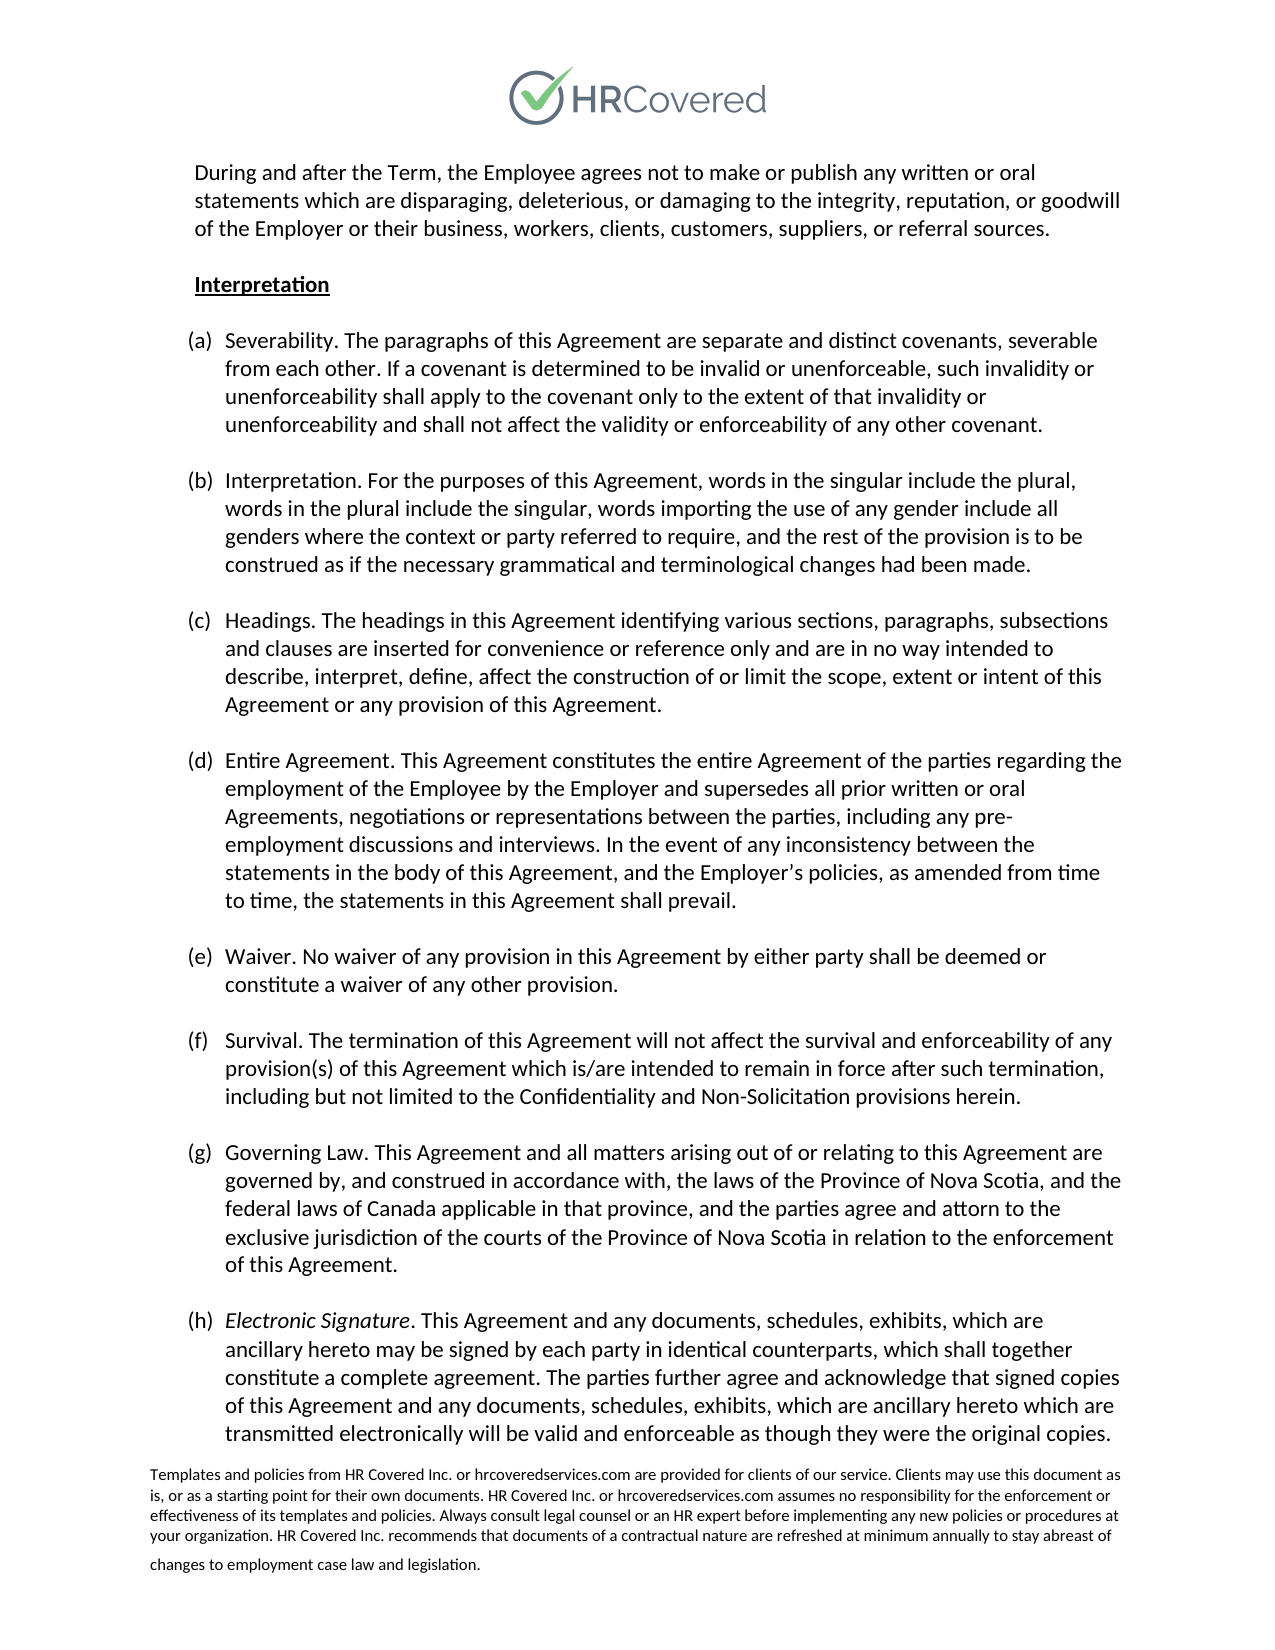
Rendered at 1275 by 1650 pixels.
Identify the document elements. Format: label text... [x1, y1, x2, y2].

list Entire Agreement. This Agreement constitutes the entire Agreement of the parties regarding the employment of the Employee by the Employer and supersedes all prior written or oral Agreements, negotiations or representations between the parties, including any pre-employment discussions and interviews. In the event of any inconsistency between the statements in the body of this Agreement, and the Employer’s policies, as amended from time to time, the statements in this Agreement shall prevail. [187, 746, 1125, 914]
list Governing Law. This Agreement and all matters arising out of or relating to this Agreement are governed by, and construed in accordance with, the laws of the Province of Nova Scotia, and the federal laws of Canada applicable in that province, and the parties agree and attorn to the exclusive jurisdiction of the courts of the Province of Nova Scotia in relation to the enforcement of this Agreement. [187, 1138, 1125, 1279]
list Headings. The headings in this Agreement identifying various sections, paragraphs, subsections and clauses are inserted for convenience or reference only and are in no way intended to describe, interpret, define, affect the construction of or limit the scope, extent or intent of this Agreement or any provision of this Agreement. [187, 606, 1125, 718]
list Severability. The paragraphs of this Agreement are separate and distinct covenants, severable from each other. If a covenant is determined to be invalid or unenforceable, such invalidity or unenforceability shall apply to the covenant only to the extent of that invalidity or unenforceability and shall not affect the validity or enforceability of any other covenant. [187, 326, 1125, 438]
text Interpretation [194, 270, 1125, 298]
picture [481, 7, 794, 158]
text During and after the Term, the Employee agrees not to make or publish any written or oral statements which are disparaging, deleterious, or damaging to the integrity, reputation, or goodwill of the Employer or their business, workers, clients, customers, suppliers, or referral sources. [194, 158, 1125, 242]
list Electronic Signature. This Agreement and any documents, schedules, exhibits, which are ancillary hereto may be signed by each party in identical counterparts, which shall together constitute a complete agreement. The parties further agree and acknowledge that signed copies of this Agreement and any documents, schedules, exhibits, which are ancillary hereto which are transmitted electronically will be valid and enforceable as though they were the original copies. [187, 1307, 1125, 1447]
list Survival. The termination of this Agreement will not affect the survival and enforceability of any provision(s) of this Agreement which is/are intended to remain in force after such termination, including but not limited to the Confidentiality and Non-Solicitation provisions herein. [187, 1026, 1125, 1111]
list Interpretation. For the purposes of this Agreement, words in the singular include the plural, words in the plural include the singular, words importing the use of any gender include all genders where the context or party referred to require, and the rest of the provision is to be construed as if the necessary grammatical and terminological changes had been made. [187, 466, 1125, 578]
list Waiver. No waiver of any provision in this Agreement by either party shall be deemed or constitute a waiver of any other provision. [187, 942, 1125, 998]
